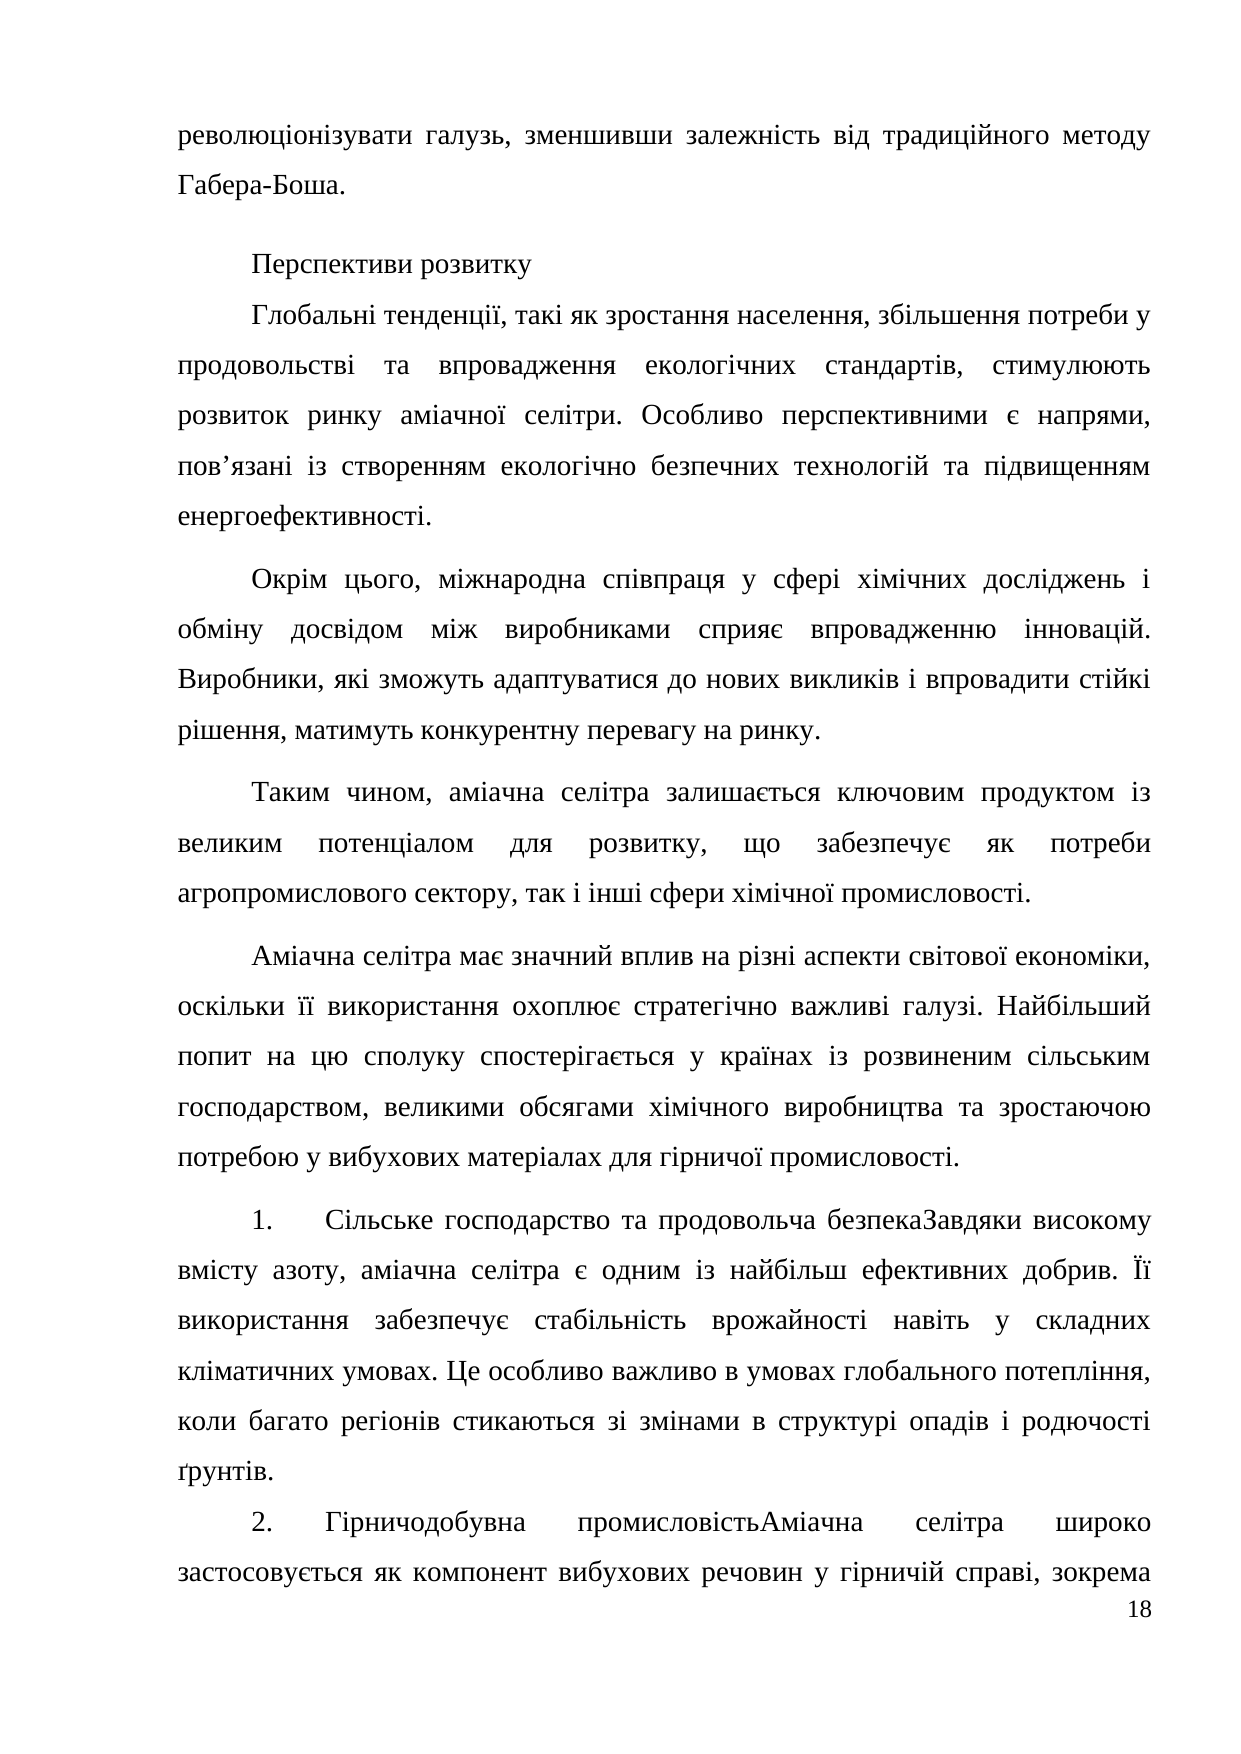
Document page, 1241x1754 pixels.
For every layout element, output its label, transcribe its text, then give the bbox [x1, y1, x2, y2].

text Глобальні тенденції, такі як зростання населення, збільшення потреби у продовольстві та впровадження екологічних стандартів, стимулюють розвиток ринку аміачної селітри. Особливо перспективними є напрями, пов’язані із створенням екологічно безпечних технологій та підвищенням енергоефективності. [177, 297, 1152, 532]
subtitle Перспективи розвитку [177, 247, 1152, 280]
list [177, 1504, 1152, 1587]
list Сільське господарство та продовольча безпекаЗавдяки високому вмісту азоту, аміачна селітра є одним із найбільш ефективних добрив. Її використання забезпечує стабільність врожайності навіть у складних кліматичних умовах. Це особливо важливо в умовах глобального потепління, коли багато регіонів стикаються зі змінами в структурі опадів і родючості ґрунтів. [177, 1202, 1152, 1487]
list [177, 117, 1152, 201]
text Таким чином, аміачна селітра залишається ключовим продуктом із великим потенціалом для розвитку, що забезпечує як потреби агропромислового сектору, так і інші сфери хімічної промисловості. [177, 774, 1152, 909]
text Аміачна селітра має значний вплив на різні аспекти світової економіки, оскільки її використання охоплює стратегічно важливі галузі. Найбільший попит на цю сполуку спостерігається у країнах із розвиненим сільським господарством, великими обсягами хімічного виробництва та зростаючою потребою у вибухових матеріалах для гірничої промисловості. [177, 938, 1152, 1173]
text Окрім цього, міжнародна співпраця у сфері хімічних досліджень і обміну досвідом між виробниками сприяє впровадженню інновацій. Виробники, які зможуть адаптуватися до нових викликів і впровадити стійкі рішення, матимуть конкурентну перевагу на ринку. [177, 561, 1152, 745]
